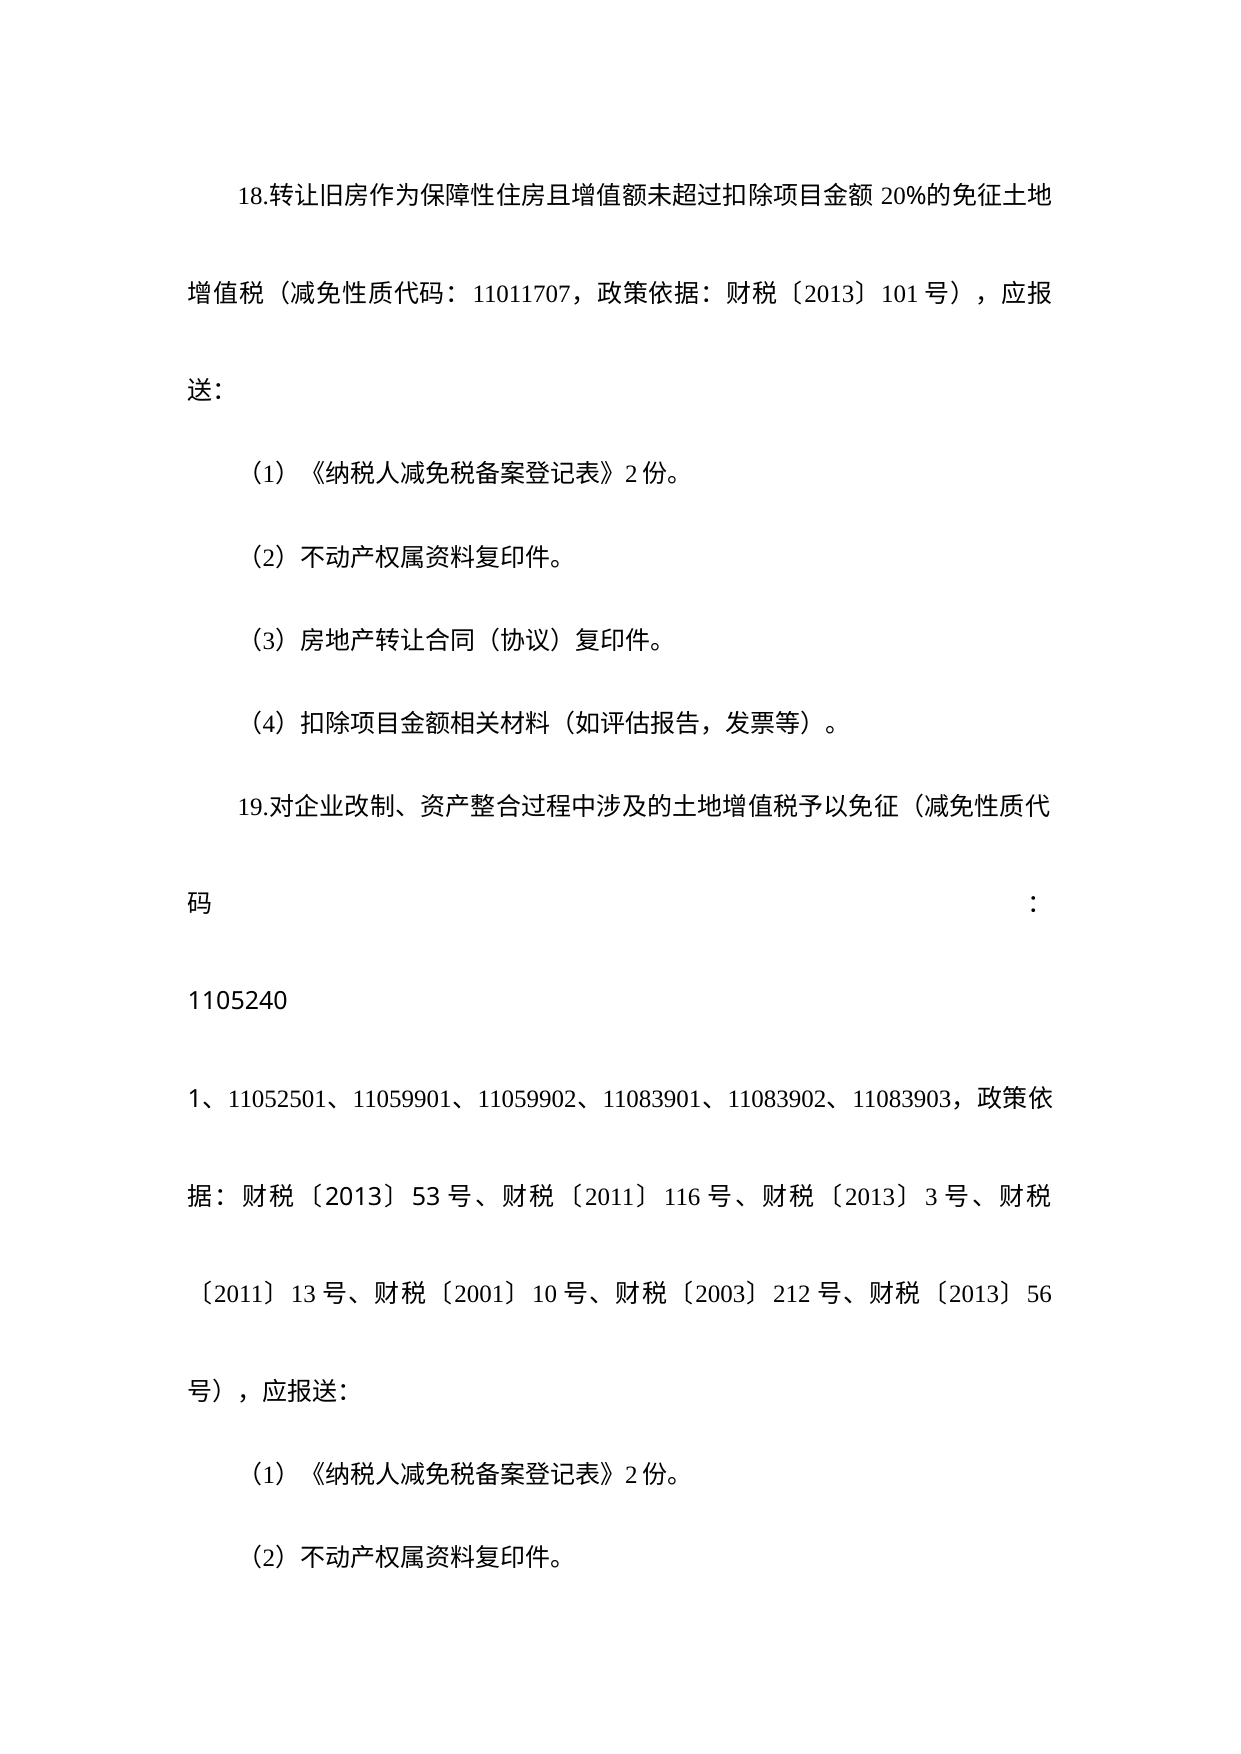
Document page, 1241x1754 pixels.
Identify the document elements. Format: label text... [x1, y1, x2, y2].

text 19.对企业改制、资产整合过程中涉及的土地增值税予以免征（减免性质代码：11052401、11052501、11059901、11059902、11083901、11083902、11083903，政策依据：财税〔2013〕53号、财税〔2011〕116号、财税〔2013〕3号、财税〔2011〕13号、财税〔2001〕10号、财税〔2003〕212号、财税〔2013〕56号），应报送： [187, 772, 1053, 1422]
text （2）不动产权属资料复印件。 [187, 523, 1053, 588]
text （1）《纳税人减免税备案登记表》2份。 [187, 1440, 1053, 1505]
text （3）房地产转让合同（协议）复印件。 [187, 606, 1053, 671]
text （2）不动产权属资料复印件。 [187, 1523, 1053, 1588]
text （1）《纳税人减免税备案登记表》2份。 [187, 439, 1053, 504]
text 18.转让旧房作为保障性住房且增值额未超过扣除项目金额20%的免征土地增值税（减免性质代码：11011707，政策依据：财税〔2013〕101号），应报送： [187, 161, 1053, 421]
text （4）扣除项目金额相关材料（如评估报告，发票等）。 [187, 689, 1053, 754]
